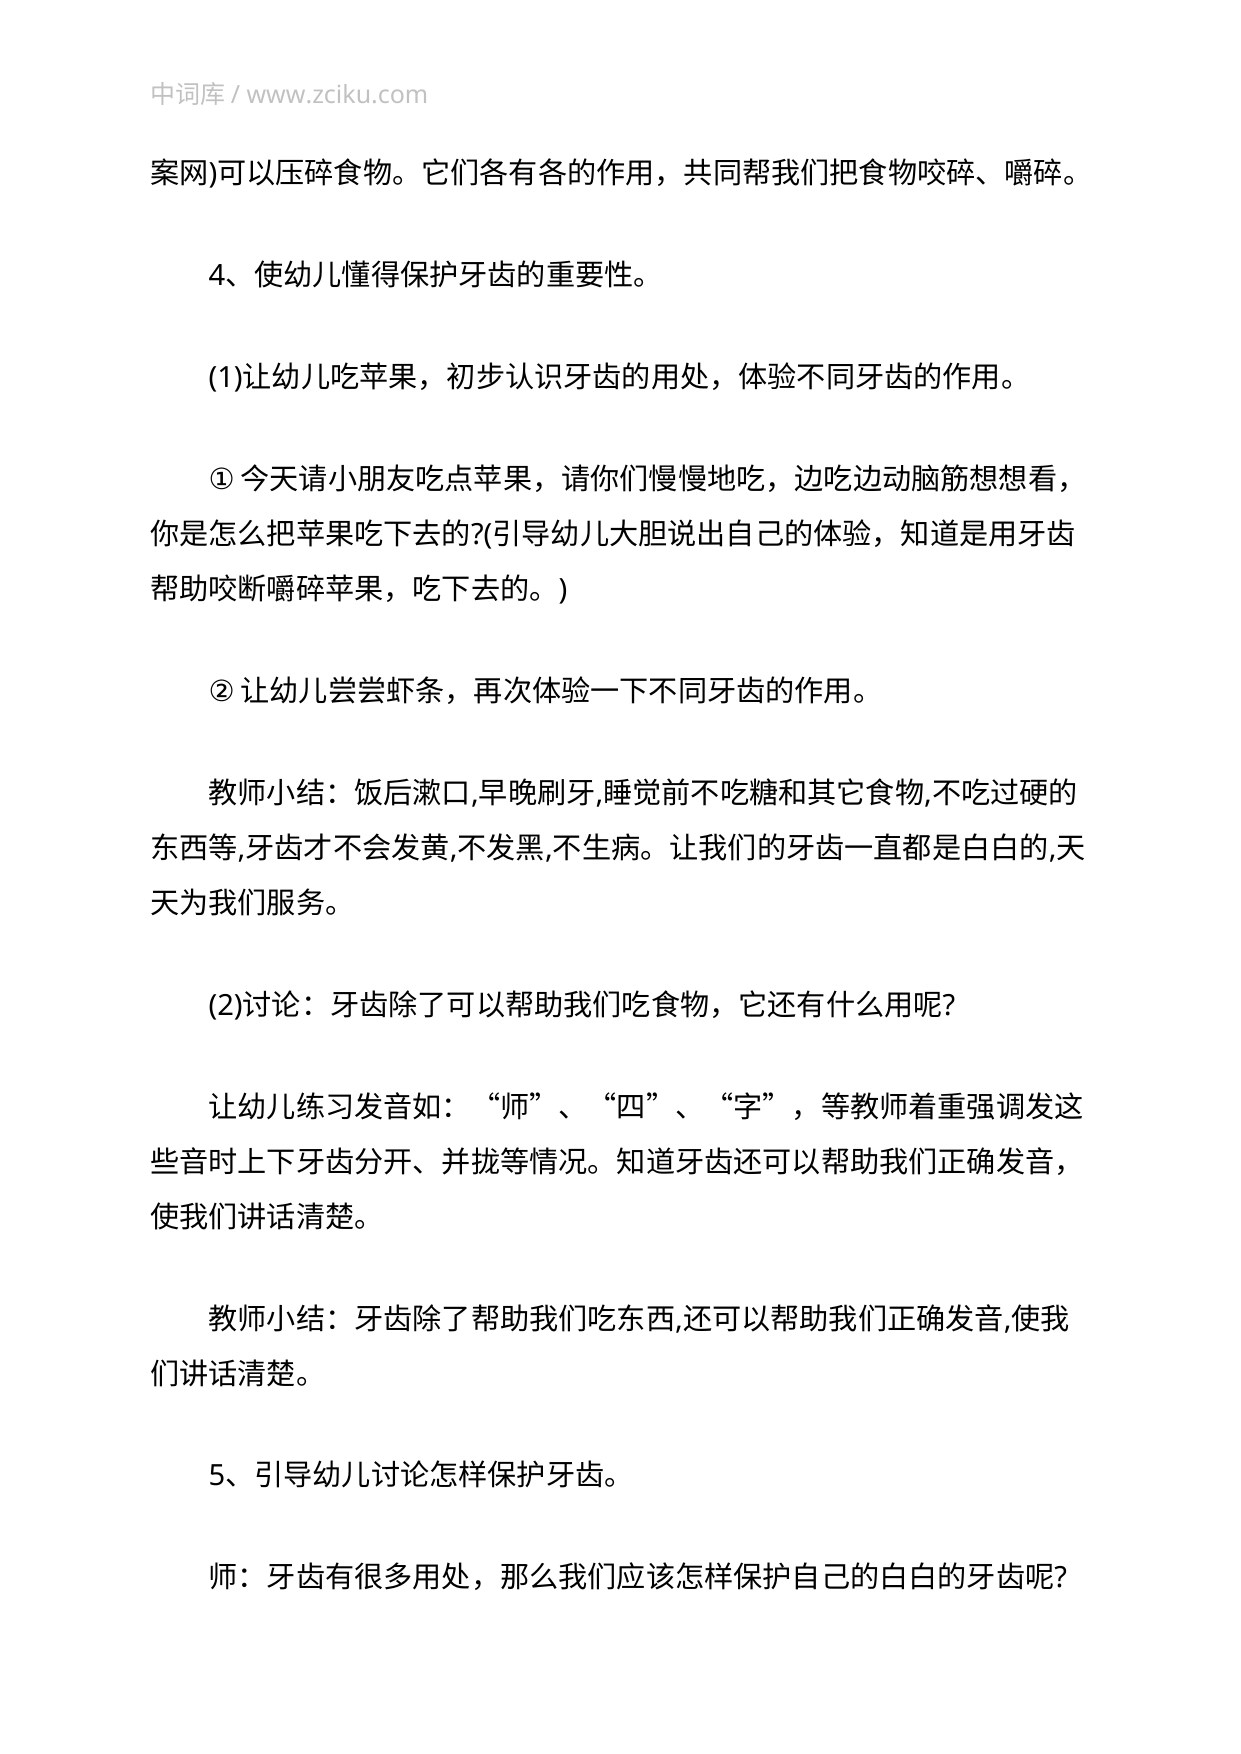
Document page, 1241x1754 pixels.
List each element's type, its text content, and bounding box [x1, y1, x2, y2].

text (1)让幼儿吃苹果，初步认识牙齿的用处，体验不同牙齿的作用。 [150, 354, 1090, 396]
text 师：牙齿有很多用处，那么我们应该怎样保护自己的白白的牙齿呢? [150, 1554, 1090, 1596]
text 4、使幼儿懂得保护牙齿的重要性。 [150, 252, 1090, 294]
text 5、引导幼儿讨论怎样保护牙齿。 [150, 1452, 1090, 1494]
text 让幼儿练习发音如：“师”、“四”、“字”，等教师着重强调发这些音时上下牙齿分开、并拢等情况。知道牙齿还可以帮助我们正确发音，使我们讲话清楚。 [150, 1084, 1090, 1236]
text 教师小结：饭后漱口,早晚刷牙,睡觉前不吃糖和其它食物,不吃过硬的东西等,牙齿才不会发黄,不发黑,不生病。让我们的牙齿一直都是白白的,天天为我们服务。 [150, 770, 1090, 922]
text ①今天请小朋友吃点苹果，请你们慢慢地吃，边吃边动脑筋想想看，你是怎么把苹果吃下去的?(引导幼儿大胆说出自己的体验，知道是用牙齿帮助咬断嚼碎苹果，吃下去的。) [150, 456, 1090, 608]
text (2)讨论：牙齿除了可以帮助我们吃食物，它还有什么用呢? [150, 982, 1090, 1024]
text ②让幼儿尝尝虾条，再次体验一下不同牙齿的作用。 [150, 668, 1090, 710]
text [150, 150, 1090, 192]
text 教师小结：牙齿除了帮助我们吃东西,还可以帮助我们正确发音,使我们讲话清楚。 [150, 1295, 1090, 1392]
